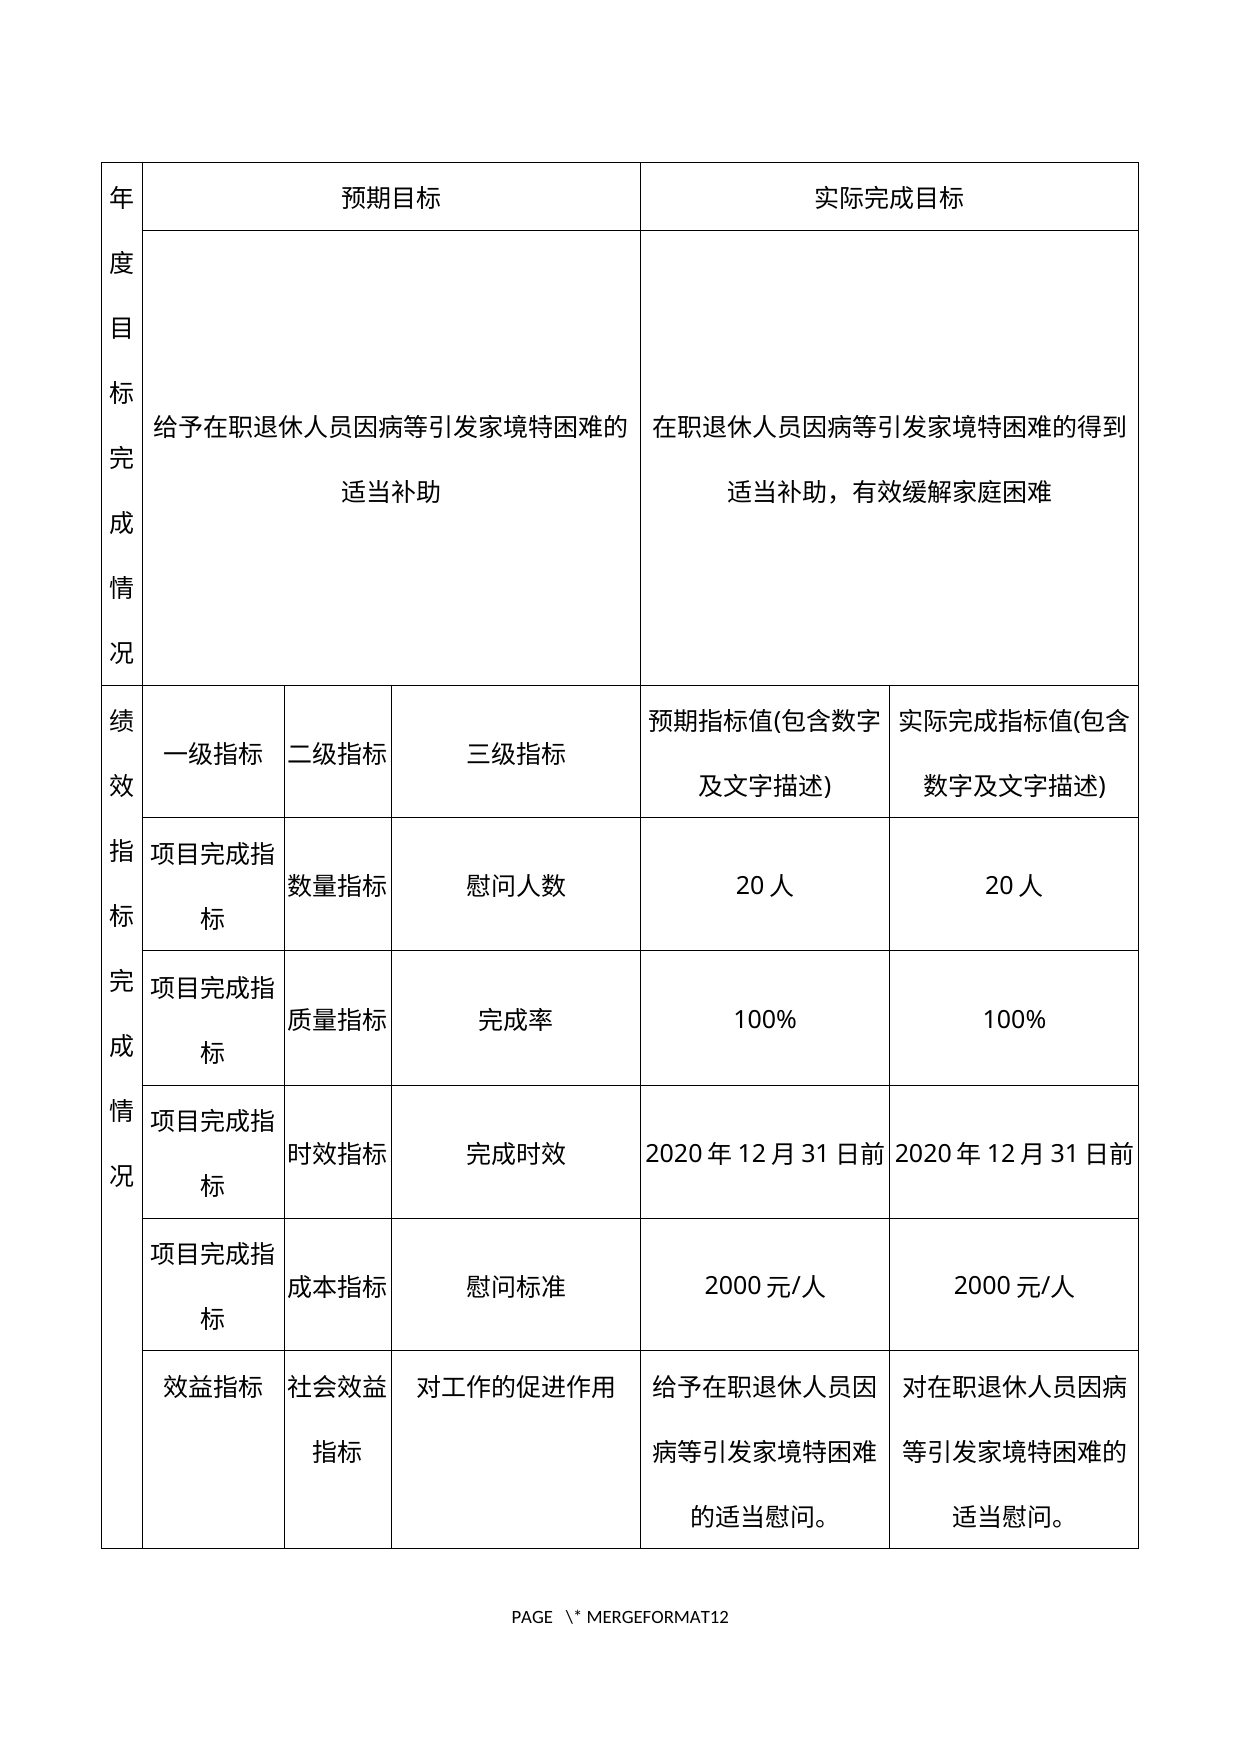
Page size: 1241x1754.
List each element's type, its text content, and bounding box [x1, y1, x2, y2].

table_cell 效益指标 [143, 1351, 284, 1548]
table_cell 预期目标 [143, 163, 640, 229]
table_cell 20人 [890, 818, 1138, 950]
table_cell 项目完成指标 [143, 818, 284, 950]
table_cell 项目完成指标 [143, 1219, 284, 1350]
table_cell 三级指标 [392, 686, 640, 817]
table_cell 绩效指标完成情况 [102, 686, 142, 1548]
table_cell 对工作的促进作用 [392, 1351, 640, 1548]
table_cell 数量指标 [285, 818, 391, 950]
table_cell 2000元/人 [890, 1219, 1138, 1350]
table_cell 预期指标值(包含数字及文字描述) [641, 686, 889, 817]
table_cell 在职退休人员因病等引发家境特困难的得到适当补助，有效缓解家庭困难 [641, 231, 1138, 684]
table_cell 对在职退休人员因病等引发家境特困难的适当慰问。 [890, 1351, 1138, 1548]
table_cell 成本指标 [285, 1219, 391, 1350]
table_cell 质量指标 [285, 951, 391, 1085]
table_cell 年度目标完成情况 [102, 163, 142, 684]
table_cell 给予在职退休人员因病等引发家境特困难的适当补助 [143, 231, 640, 684]
table_cell 100% [890, 951, 1138, 1085]
table_cell 实际完成目标 [641, 163, 1138, 229]
table_cell 二级指标 [285, 686, 391, 817]
table_cell 项目完成指标 [143, 1086, 284, 1217]
table_cell 项目完成指标 [143, 951, 284, 1085]
table_cell 100% [641, 951, 889, 1085]
table_cell 2000元/人 [641, 1219, 889, 1350]
table_cell 慰问标准 [392, 1219, 640, 1350]
table_cell 2020年12月31日前 [641, 1086, 889, 1217]
table_cell 2020年12月31日前 [890, 1086, 1138, 1217]
table_cell 一级指标 [143, 686, 284, 817]
table_cell 社会效益 指标 [285, 1351, 391, 1548]
table_cell 20人 [641, 818, 889, 950]
table_cell 给予在职退休人员因病等引发家境特困难的适当慰问。 [641, 1351, 889, 1548]
table_cell 实际完成指标值(包含数字及文字描述) [890, 686, 1138, 817]
table_cell 时效指标 [285, 1086, 391, 1217]
table_cell 完成率 [392, 951, 640, 1085]
table_cell 完成时效 [392, 1086, 640, 1217]
table_cell 慰问人数 [392, 818, 640, 950]
